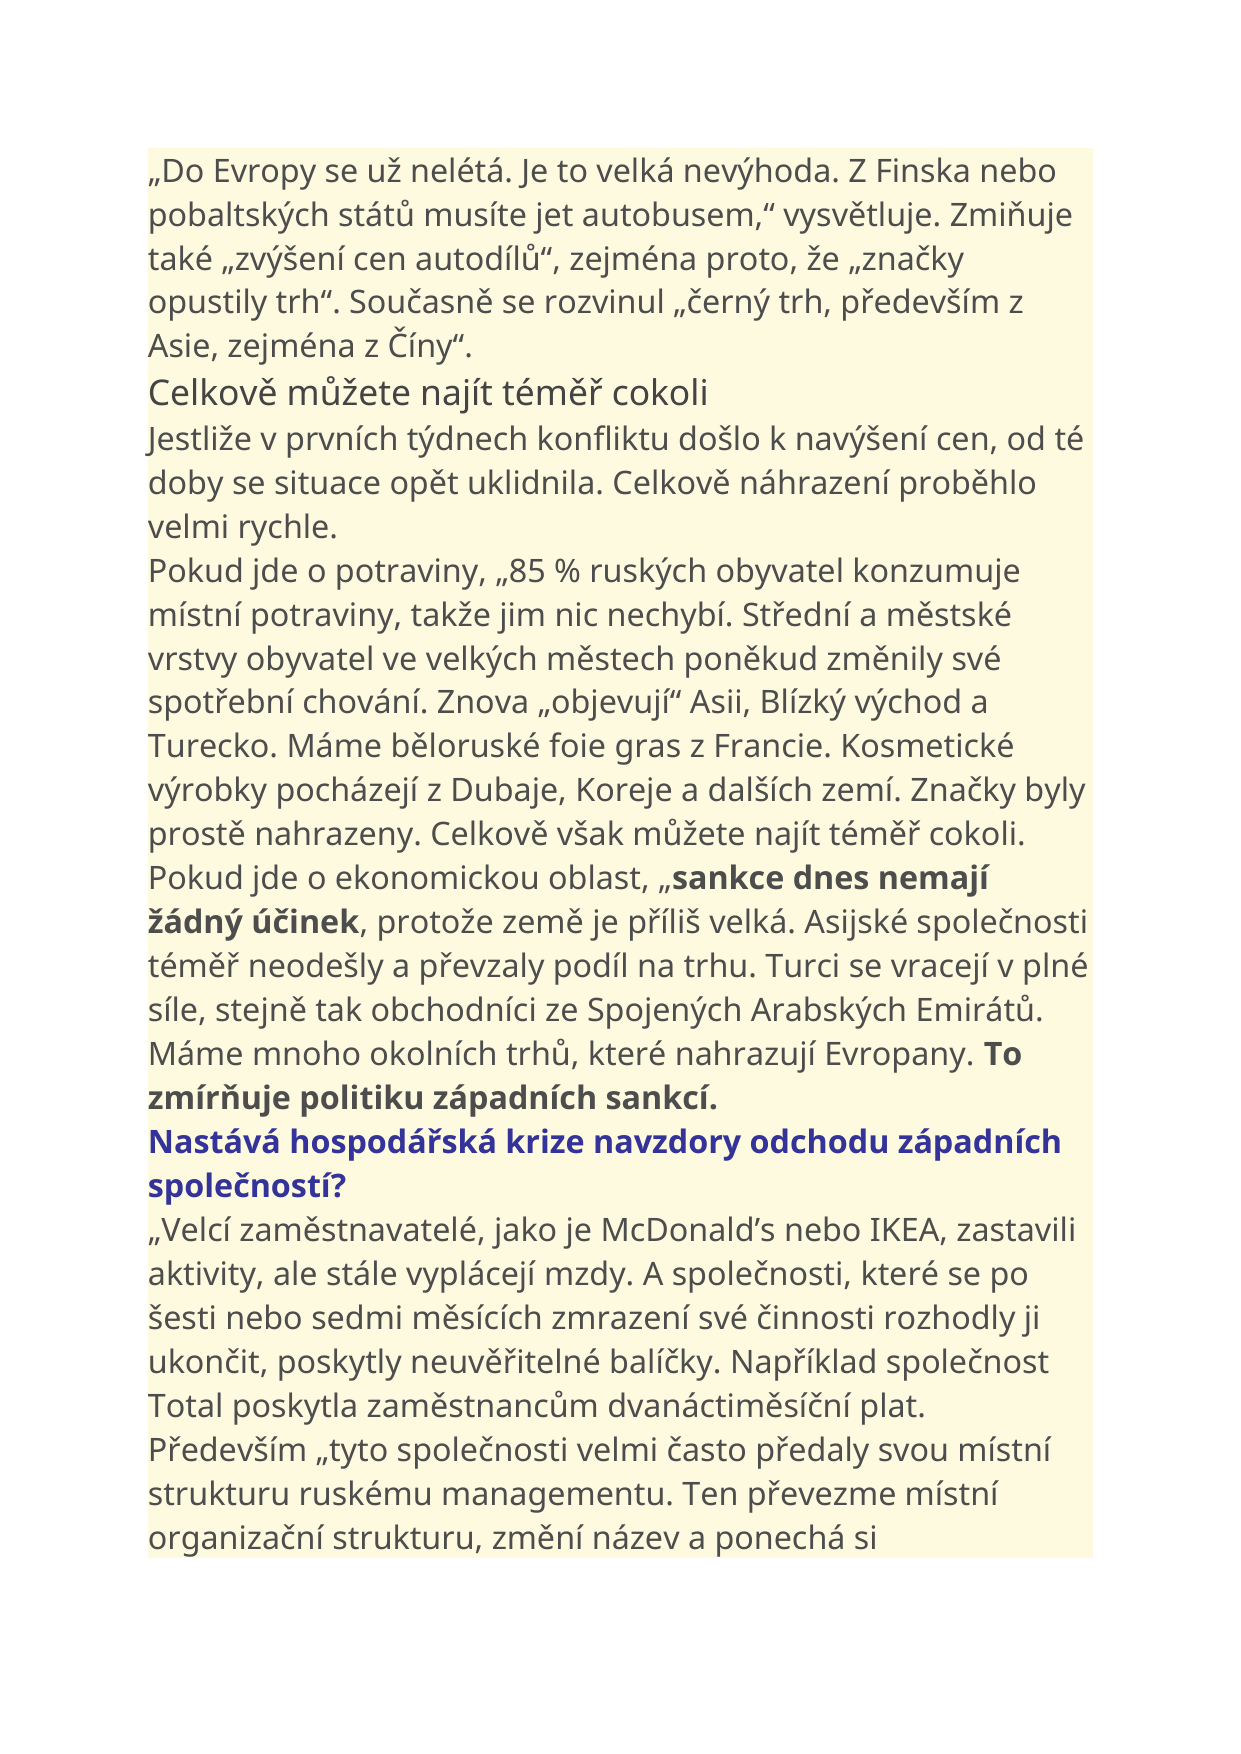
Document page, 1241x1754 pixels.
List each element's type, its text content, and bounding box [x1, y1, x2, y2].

text Pokud jde o potraviny, „85 % ruských obyvatel konzumuje místní potraviny, takže jim nic nechybí. Střední a městské vrstvy obyvatel ve velkých městech poněkud změnily své spotřební chování. Znova „objevují“ Asii, Blízký východ a Turecko. Máme běloruské foie gras z Francie. Kosmetické výrobky pocházejí z Dubaje, Koreje a dalších zemí. Značky byly prostě nahrazeny. Celkově však můžete najít téměř cokoli. [148, 547, 1093, 855]
text Jestliže v prvních týdnech konfliktu došlo k navýšení cen, od té doby se situace opět uklidnila. Celkově náhrazení proběhlo velmi rychle. [148, 416, 1093, 547]
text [148, 1207, 1093, 1558]
text „Do Evropy se už nelétá. Je to velká nevýhoda. Z Finska nebo pobaltských států musíte jet autobusem,“ vysvětluje. Zmiňuje také „zvýšení cen autodílů“, zejména proto, že „značky opustily trh“. Současně se rozvinul „černý trh, především z Asie, zejména z Číny“. [148, 148, 1093, 367]
text Pokud jde o ekonomickou oblast, „sankce dnes nemají žádný účinek, protože země je příliš velká. Asijské společnosti téměř neodešly a převzaly podíl na trhu. Turci se vracejí v plné síle, stejně tak obchodníci ze Spojených Arabských Emirátů. Máme mnoho okolních trhů, které nahrazují Evropany. To zmírňuje politiku západních sankcí. [148, 855, 1093, 1119]
subtitle Celkově můžete najít téměř cokoli [148, 367, 1093, 416]
text Nastává hospodářská krize navzdory odchodu západních společností? [148, 1119, 1093, 1207]
